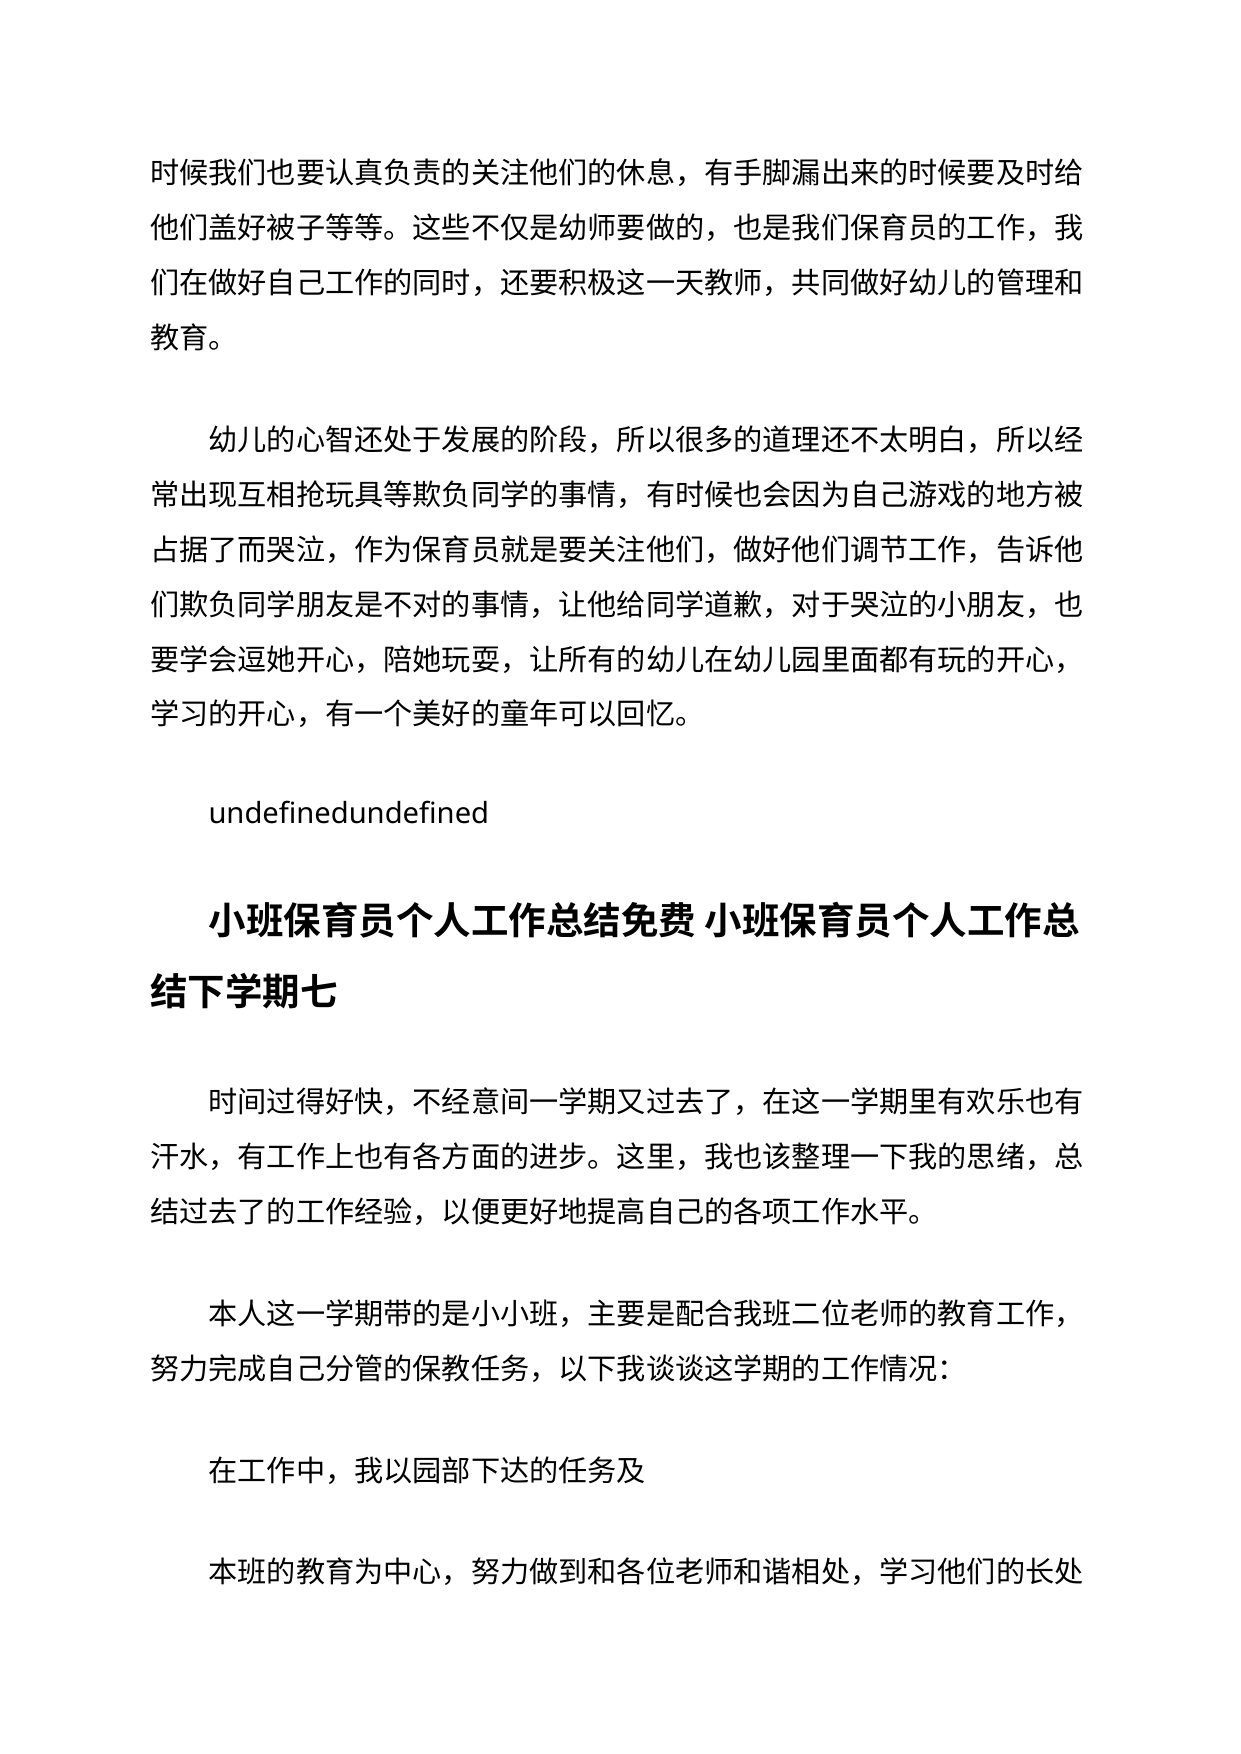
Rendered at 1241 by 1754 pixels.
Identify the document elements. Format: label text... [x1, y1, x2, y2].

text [150, 1549, 1090, 1591]
text 小班保育员个人工作总结免费 小班保育员个人工作总结下学期七 [150, 891, 1090, 1016]
text undefinedundefined [150, 793, 1090, 832]
text 时间过得好快，不经意间一学期又过去了，在这一学期里有欢乐也有汗水，有工作上也有各方面的进步。这里，我也该整理一下我的思绪，总结过去了的工作经验，以便更好地提高自己的各项工作水平。 [150, 1079, 1090, 1231]
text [150, 150, 1090, 357]
text 本人这一学期带的是小小班，主要是配合我班二位老师的教育工作，努力完成自己分管的保教任务，以下我谈谈这学期的工作情况： [150, 1291, 1090, 1388]
text 在工作中，我以园部下达的任务及 [150, 1447, 1090, 1489]
text 幼儿的心智还处于发展的阶段，所以很多的道理还不太明白，所以经常出现互相抢玩具等欺负同学的事情，有时候也会因为自己游戏的地方被占据了而哭泣，作为保育员就是要关注他们，做好他们调节工作，告诉他们欺负同学朋友是不对的事情，让他给同学道歉，对于哭泣的小朋友，也要学会逗她开心，陪她玩耍，让所有的幼儿在幼儿园里面都有玩的开心，学习的开心，有一个美好的童年可以回忆。 [150, 416, 1090, 733]
